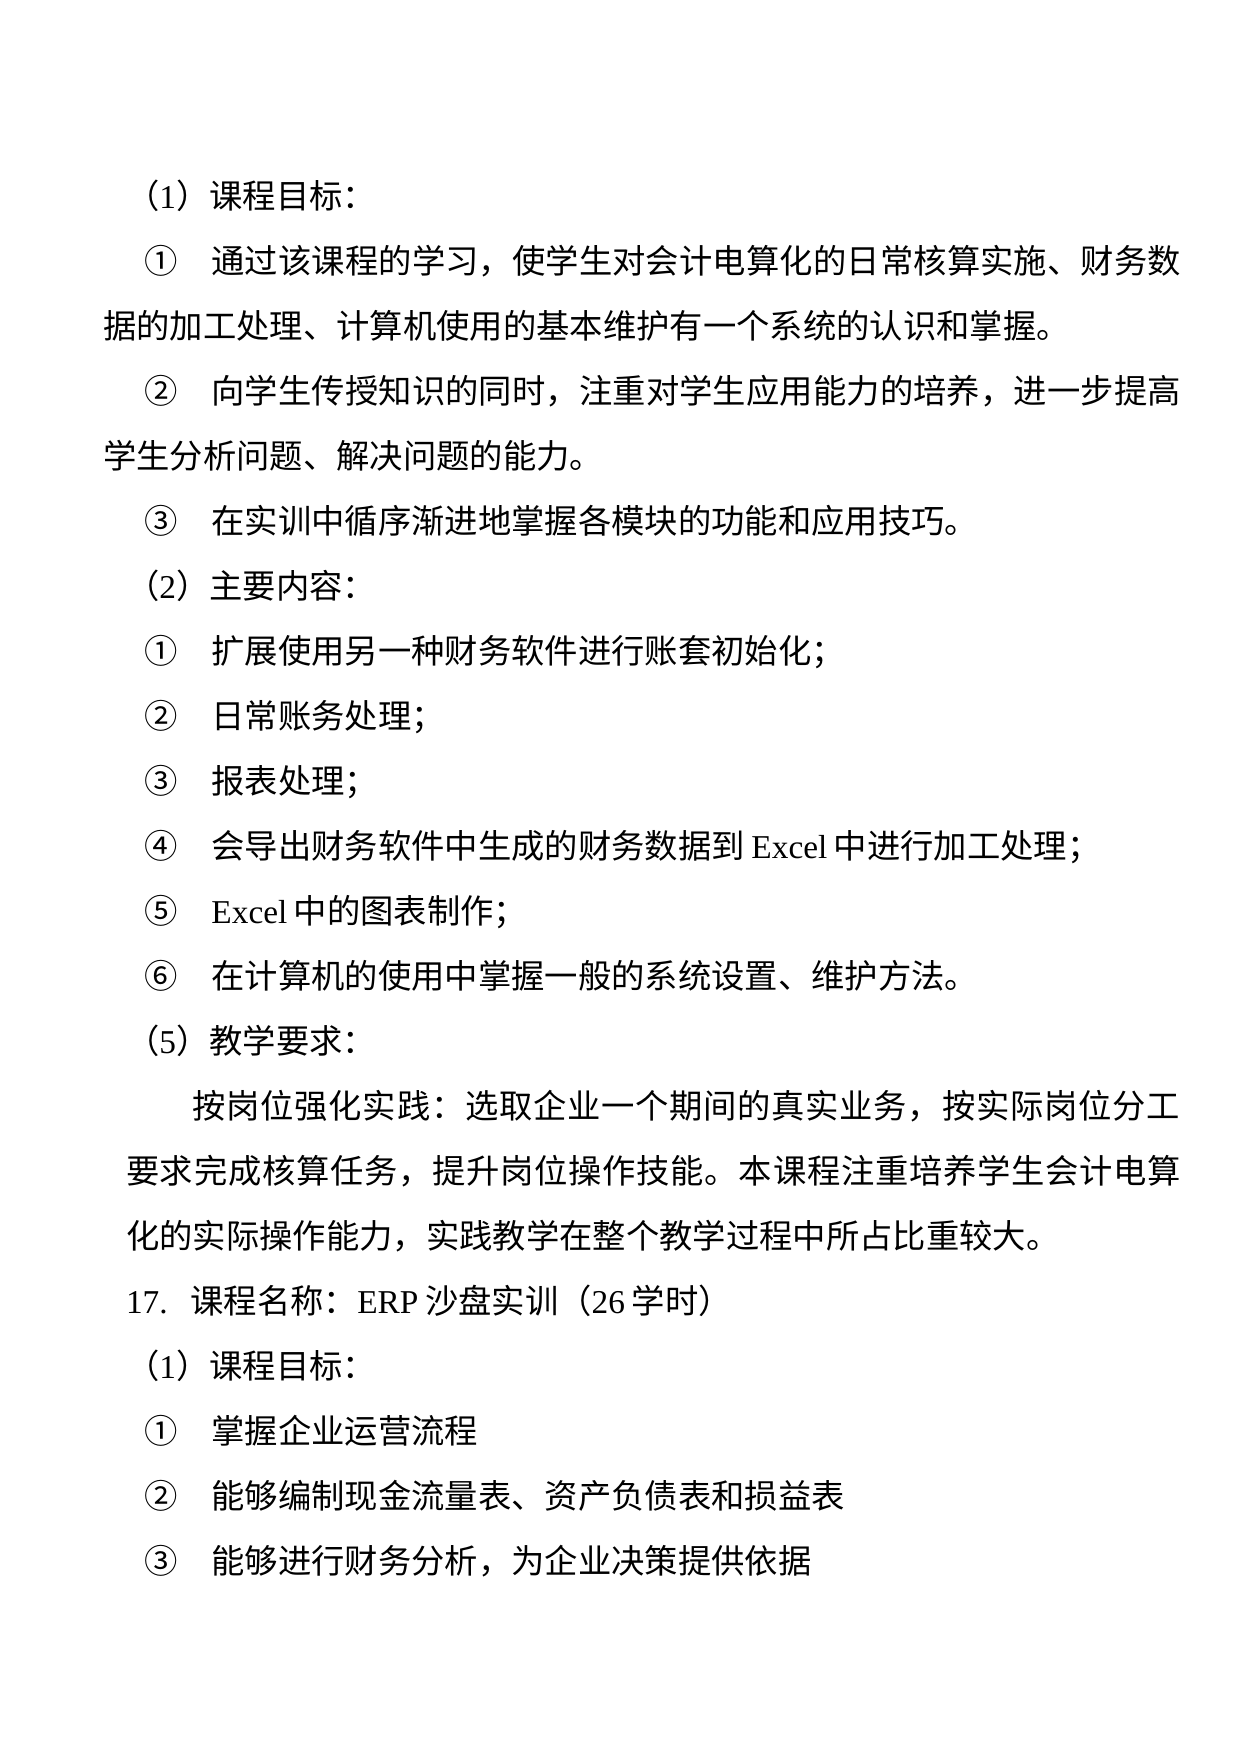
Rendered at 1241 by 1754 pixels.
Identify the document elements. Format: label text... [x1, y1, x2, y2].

list 能够编制现金流量表、资产负债表和损益表 [103, 1462, 1181, 1527]
text （1）课程目标： [59, 162, 1181, 227]
text （2）主要内容： [59, 552, 1181, 617]
list 会导出财务软件中生成的财务数据到Excel中进行加工处理； [103, 812, 1181, 877]
text （1）课程目标： [59, 1332, 1181, 1397]
list 能够进行财务分析，为企业决策提供依据 [103, 1527, 1181, 1592]
list Excel中的图表制作； [103, 877, 1181, 942]
list 向学生传授知识的同时，注重对学生应用能力的培养，进一步提高学生分析问题、解决问题的能力。 [103, 357, 1181, 487]
list 在实训中循序渐进地掌握各模块的功能和应用技巧。 [103, 487, 1181, 552]
list 掌握企业运营流程 [103, 1397, 1181, 1462]
list 教学要求： [59, 1007, 1181, 1072]
list 扩展使用另一种财务软件进行账套初始化； [103, 617, 1181, 682]
list 通过该课程的学习，使学生对会计电算化的日常核算实施、财务数据的加工处理、计算机使用的基本维护有一个系统的认识和掌握。 [103, 227, 1181, 357]
text 按岗位强化实践：选取企业一个期间的真实业务，按实际岗位分工要求完成核算任务，提升岗位操作技能。本课程注重培养学生会计电算化的实际操作能力，实践教学在整个教学过程中所占比重较大。 [126, 1072, 1181, 1267]
list 日常账务处理； [103, 682, 1181, 747]
list 在计算机的使用中掌握一般的系统设置、维护方法。 [103, 942, 1181, 1007]
list 报表处理； [103, 747, 1181, 812]
list 课程名称：ERP沙盘实训（26学时） [126, 1267, 1181, 1332]
